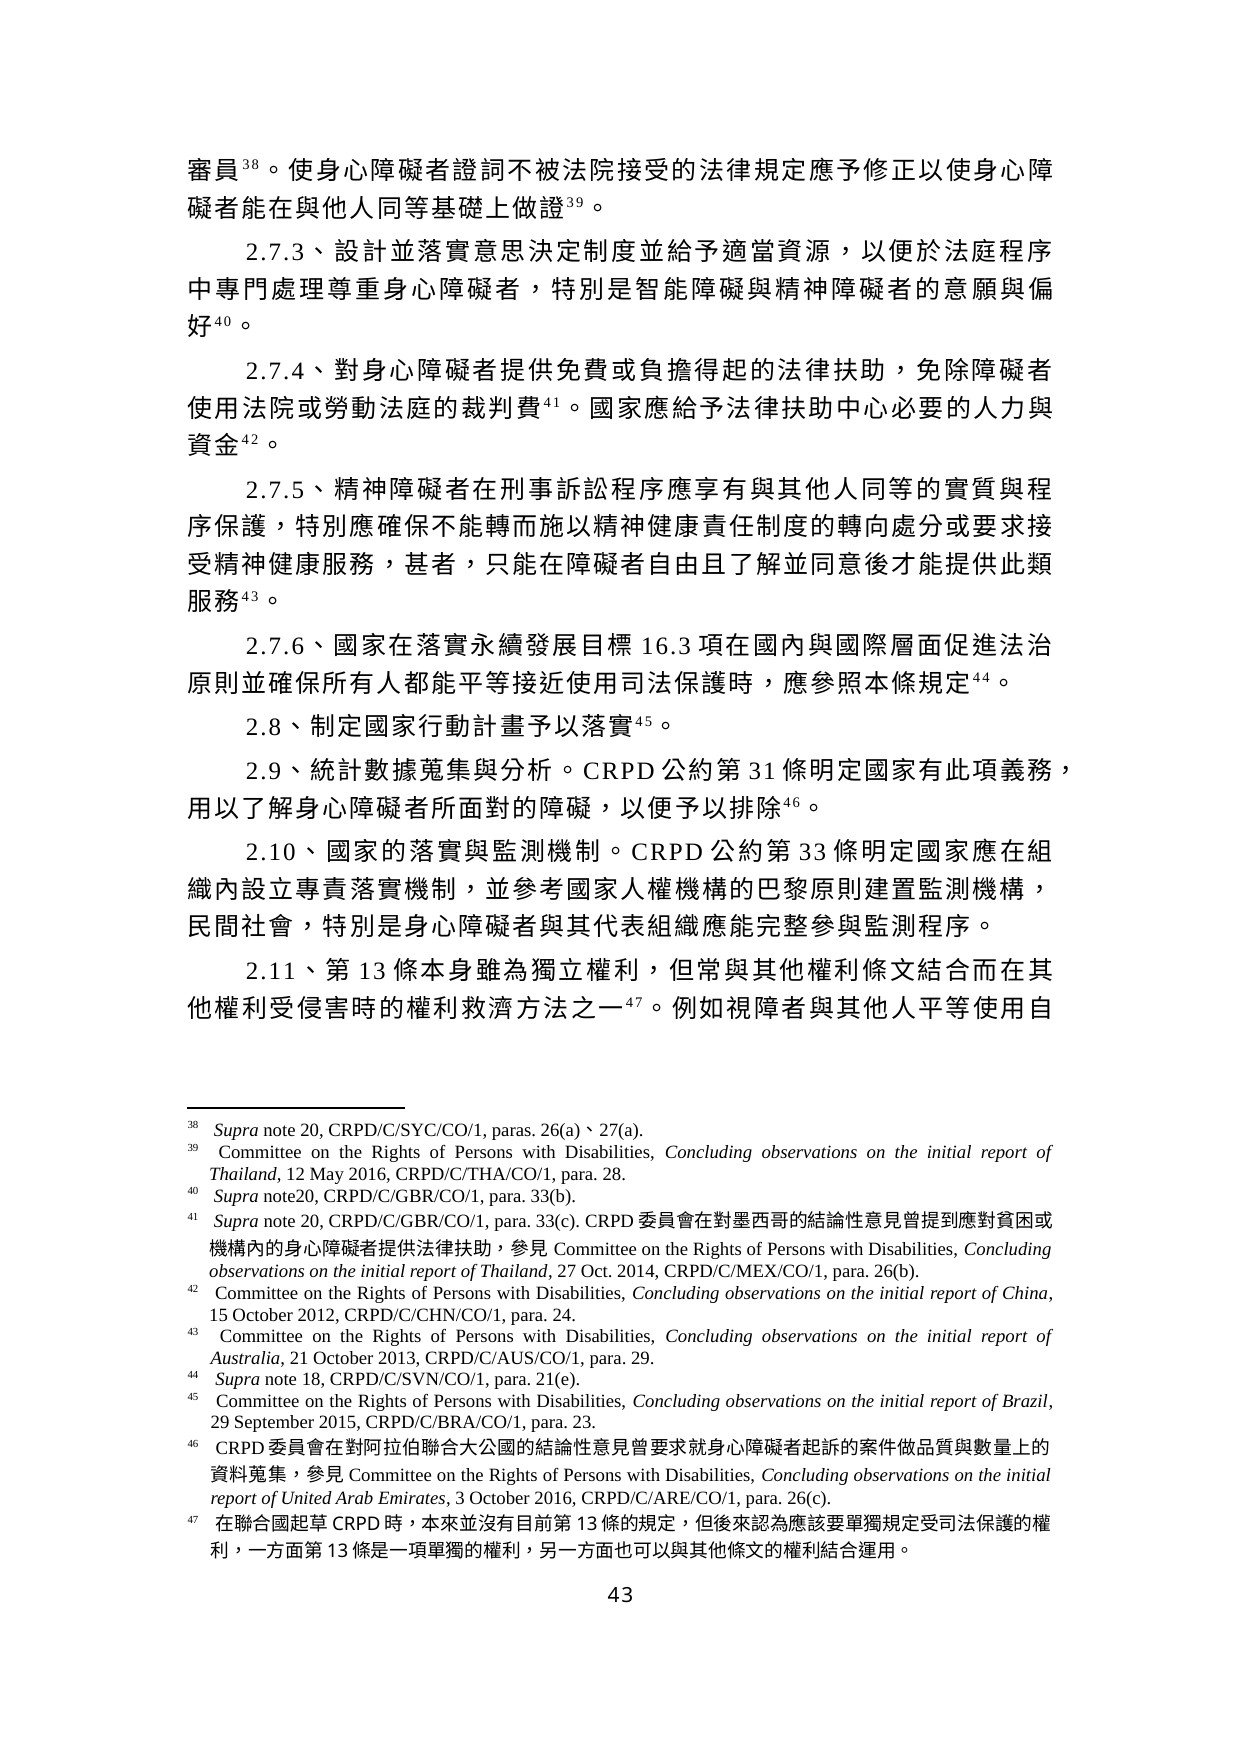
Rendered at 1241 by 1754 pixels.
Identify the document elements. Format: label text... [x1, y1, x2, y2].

text 2.7.6、國家在落實永續發展目標16.3項在國內與國際層面促進法治原則並確保所有人都能平等接近使用司法保護時，應參照本條規定。 [187, 625, 1053, 700]
text 2.10、國家的落實與監測機制。CRPD公約第33條明定國家應在組織內設立專責落實機制，並參考國家人權機構的巴黎原則建置監測機構，民間社會，特別是身心障礙者與其代表組織應能完整參與監測程序。 [187, 831, 1053, 944]
text 2.7.4、對身心障礙者提供免費或負擔得起的法律扶助，免除障礙者使用法院或勞動法庭的裁判費。國家應給予法律扶助中心必要的人力與資金。 [187, 350, 1053, 462]
text 2.7.2、對身心障礙者賦權，使其能夠擔任法官、檢察官、律師、執法人員。廢除限制身心障礙者擔任陪審員的法律，使她/他們能夠擔任陪審員。使身心障礙者證詞不被法院接受的法律規定應予修正以使身心障礙者能在與他人同等基礎上做證。 [187, 150, 1053, 225]
text 2.8、制定國家行動計畫予以落實。 [187, 706, 1053, 744]
text 2.9、統計數據蒐集與分析。CRPD公約第31條明定國家有此項義務，用以了解身心障礙者所面對的障礙，以便予以排除。 [187, 750, 1053, 825]
text 2.7.5、精神障礙者在刑事訴訟程序應享有與其他人同等的實質與程序保護，特別應確保不能轉而施以精神健康責任制度的轉向處分或要求接受精神健康服務，甚者，只能在障礙者自由且了解並同意後才能提供此類服務。 [187, 469, 1053, 619]
text 2.7.3、設計並落實意思決定制度並給予適當資源，以便於法庭程序中專門處理尊重身心障礙者，特別是智能障礙與精神障礙者的意願與偏好。 [187, 231, 1053, 344]
text 2.11、第13條本身雖為獨立權利，但常與其他權利條文結合而在其他權利受侵害時的權利救濟方法之一。例如視障者與其他人平等使用自動提款機服務的權利受侵害時，可以以其CRPD第9條無障礙權利受侵害，而向法院訴請金融機構提供符合視障者/其他障礙者使用的服務。 [187, 950, 1053, 1025]
